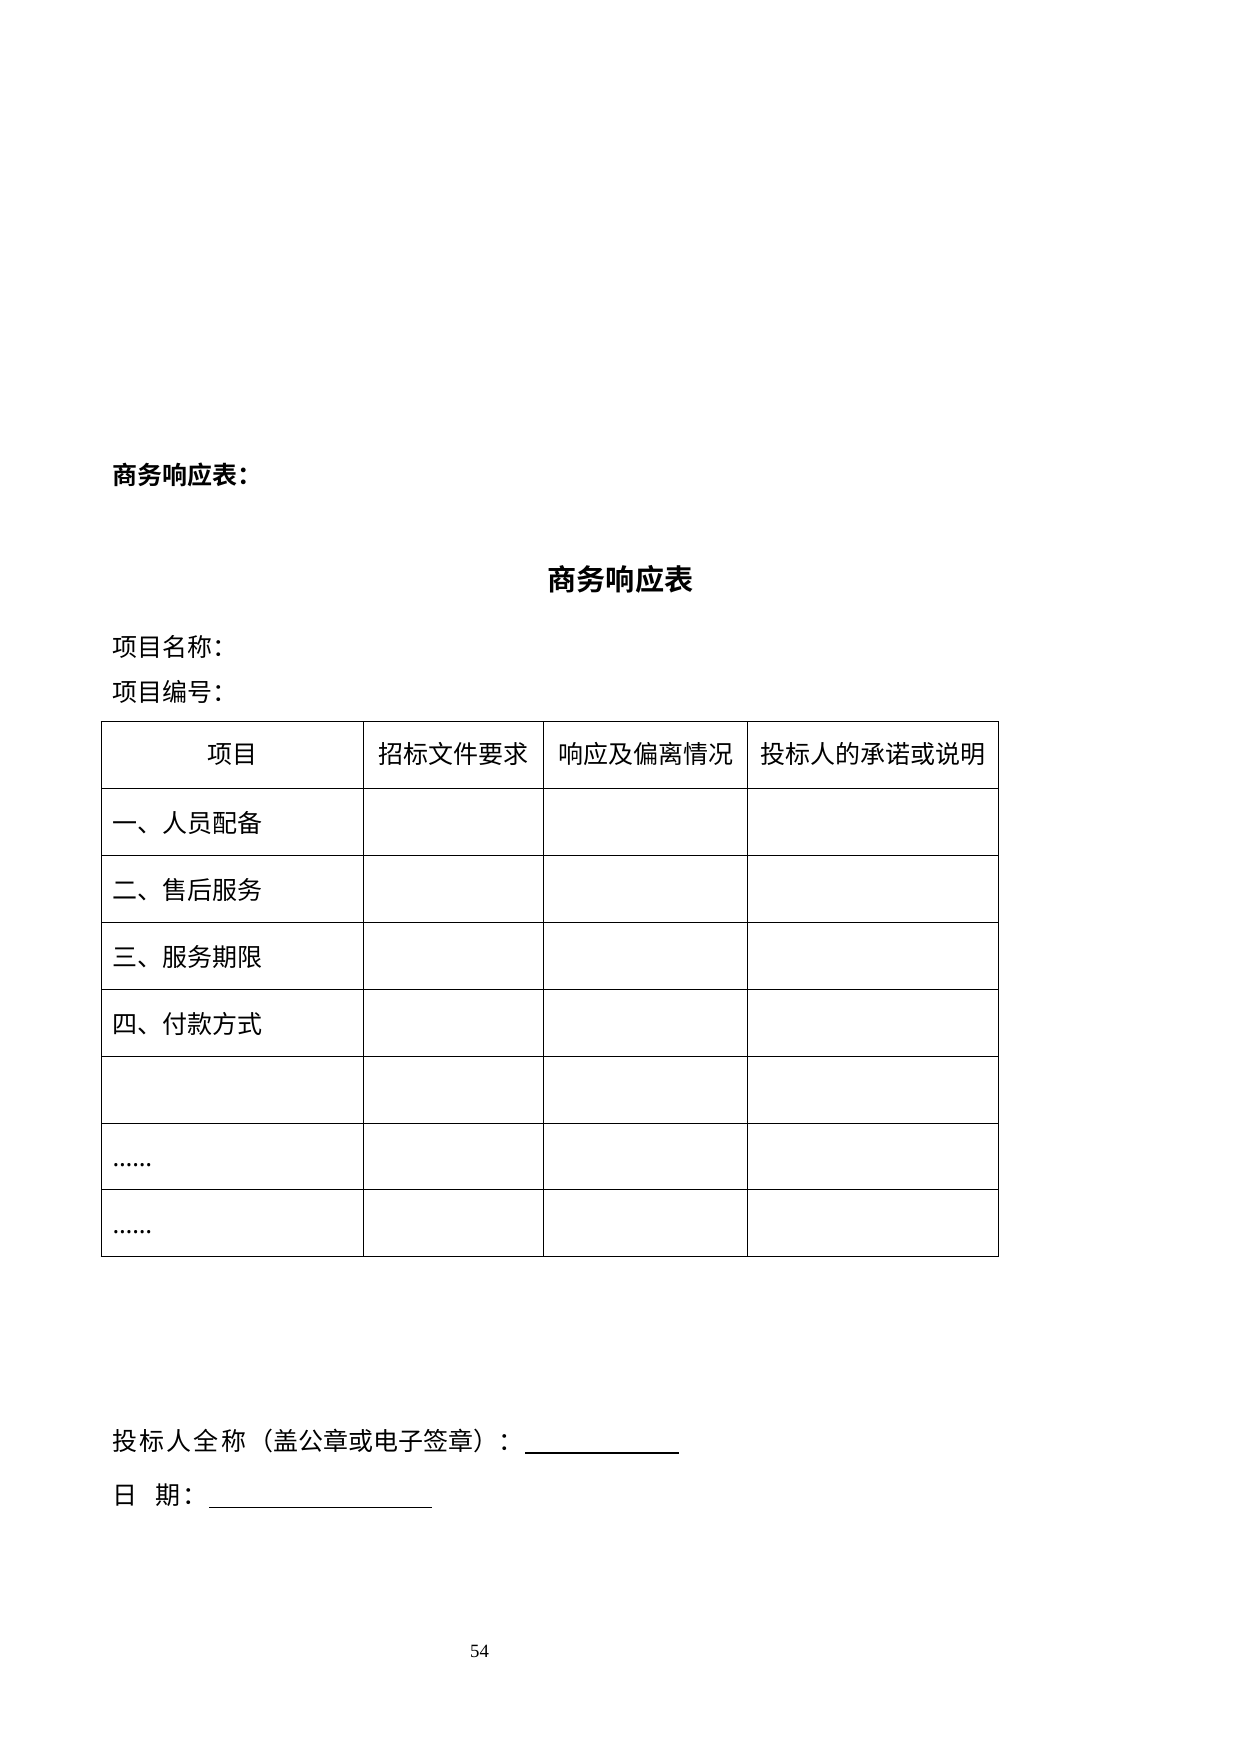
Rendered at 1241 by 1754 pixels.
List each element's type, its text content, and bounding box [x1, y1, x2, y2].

table_cell [748, 1190, 998, 1256]
table_cell [544, 1190, 747, 1256]
text 项目名称： [112, 611, 1128, 667]
table_cell [544, 1124, 747, 1189]
table_cell [544, 990, 747, 1056]
table_cell [364, 923, 543, 989]
table_cell [364, 856, 543, 922]
table_header 项目 [102, 722, 363, 788]
text 日 期： [112, 1476, 1128, 1512]
table_cell [544, 789, 747, 855]
table_cell [748, 990, 998, 1056]
table_cell 四、付款方式 [102, 990, 363, 1056]
table_cell [748, 856, 998, 922]
table_cell [364, 789, 543, 855]
text 项目编号： [112, 672, 1128, 709]
table_cell [748, 1057, 998, 1122]
table_cell [544, 923, 747, 989]
table_header 投标人的承诺或说明 [748, 722, 998, 788]
table_cell [102, 1057, 363, 1122]
table_header 响应及偏离情况 [544, 722, 747, 788]
table_cell [544, 856, 747, 922]
table_cell …… [102, 1124, 363, 1189]
table_cell 一、人员配备 [102, 789, 363, 855]
table_cell [748, 789, 998, 855]
text 商务响应表 [112, 556, 1128, 598]
table_cell [748, 1124, 998, 1189]
table_cell [364, 1057, 543, 1122]
table_cell 三、服务期限 [102, 923, 363, 989]
table_cell …… [102, 1190, 363, 1256]
text 商务响应表： [112, 455, 1128, 492]
table_cell [544, 1057, 747, 1122]
table_cell [364, 1190, 543, 1256]
table_cell [364, 990, 543, 1056]
table_cell [748, 923, 998, 989]
table_cell 二、售后服务 [102, 856, 363, 922]
text 投标人全称（盖公章或电子签章）： [112, 1421, 1128, 1457]
table_header 招标文件要求 [364, 722, 543, 788]
table_cell [364, 1124, 543, 1189]
